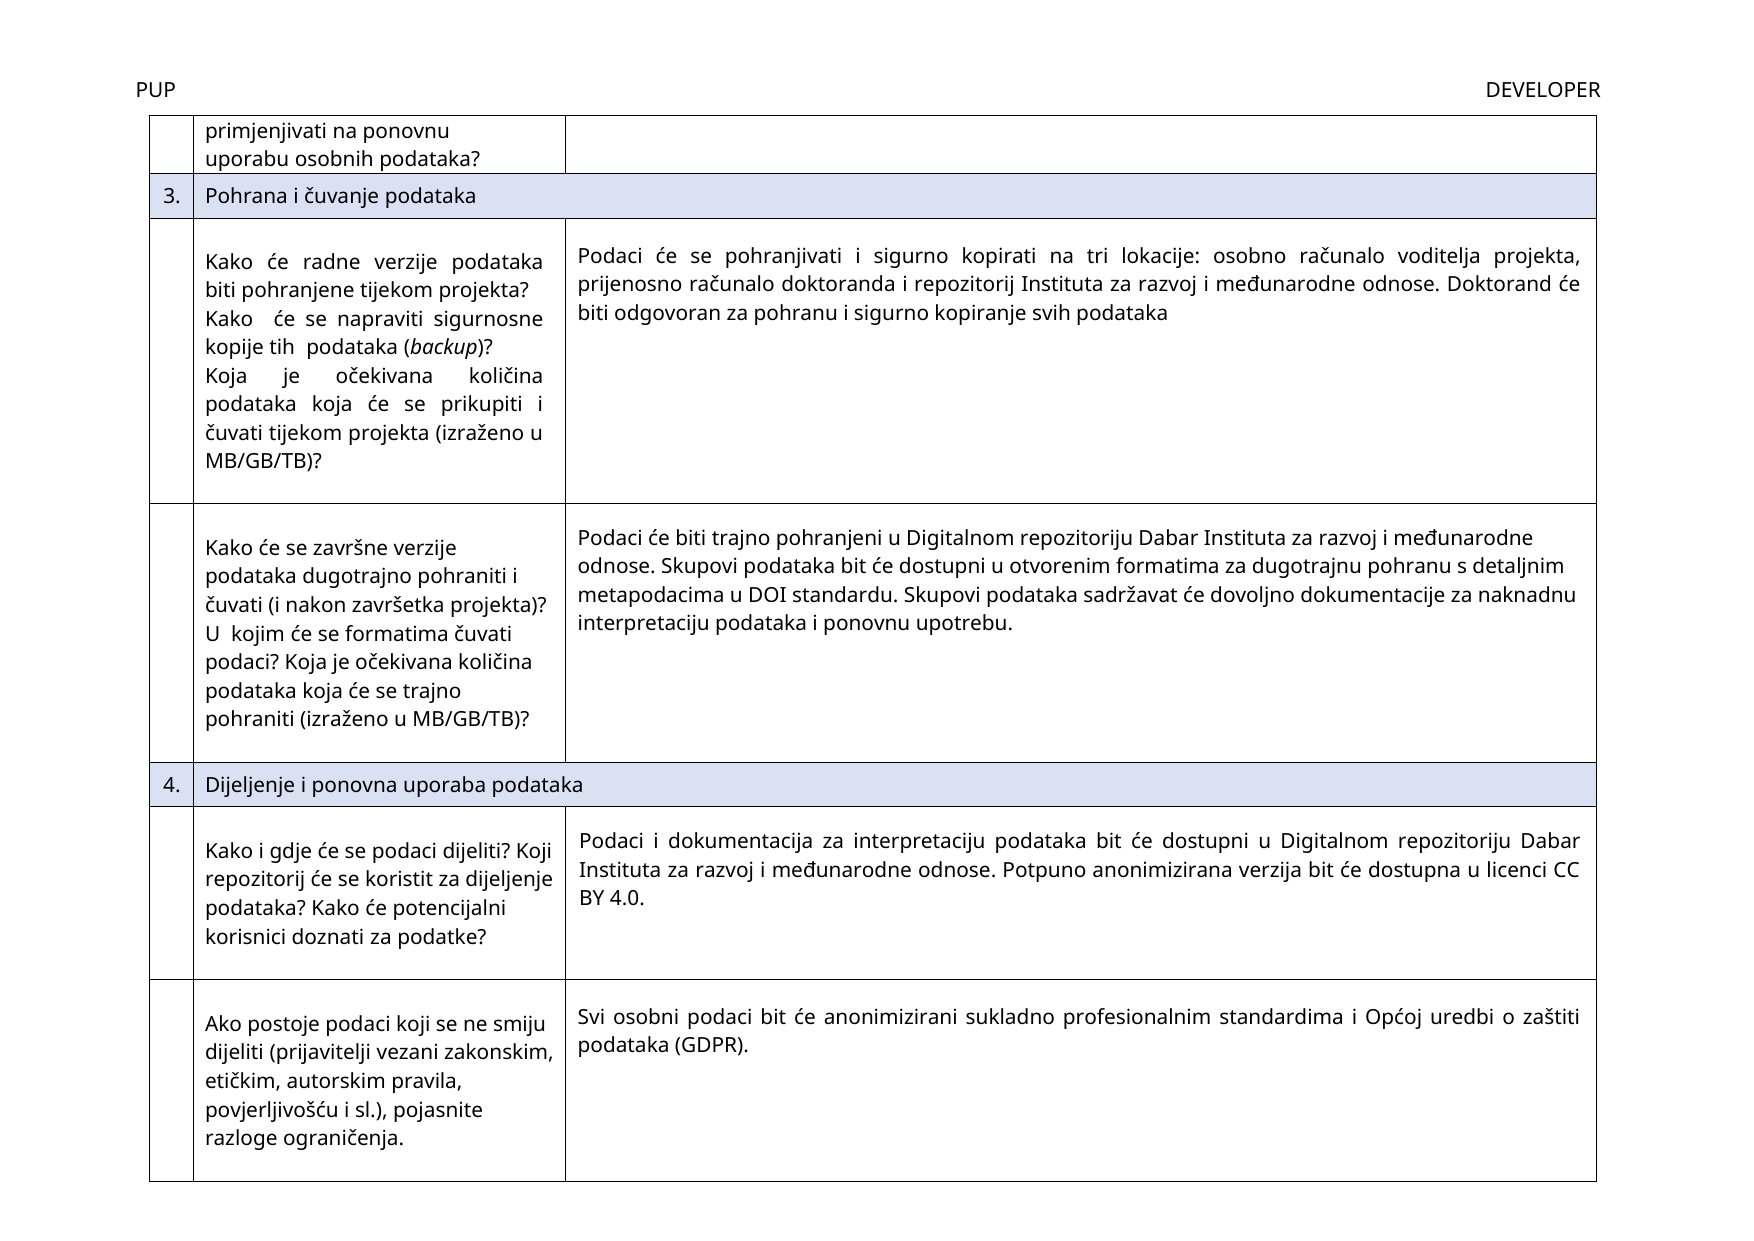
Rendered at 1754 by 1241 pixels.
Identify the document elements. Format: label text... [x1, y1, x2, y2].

table_cell Kako će se završne verzije podataka dugotrajno pohraniti i čuvati (i nakon završetka projekta)? U kojim će se formatima čuvati podaci? Koja je očekivana količina podataka koja će se trajno pohraniti (izraženo u MB/GB/TB)? [194, 504, 565, 762]
table_cell Podaci će se pohranjivati ​​i sigurno kopirati na tri lokacije: osobno računalo voditelja projekta, prijenosno računalo doktoranda i repozitorij Instituta za razvoj i međunarodne odnose. Doktorand će biti odgovoran za pohranu i sigurno kopiranje svih podataka [566, 219, 1596, 503]
table_cell Dijeljenje i ponovna uporaba podataka [194, 763, 1596, 806]
table_cell [150, 116, 193, 173]
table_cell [566, 116, 1596, 173]
table_cell Ako postoje podaci koji se ne smiju dijeliti (prijavitelji vezani zakonskim, etičkim, autorskim pravila, povjerljivošću i sl.), pojasnite razloge ograničenja. [194, 980, 565, 1181]
table_cell [150, 504, 193, 762]
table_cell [194, 116, 565, 173]
table_cell [150, 807, 193, 979]
table_cell Pohrana i čuvanje podataka [194, 174, 1596, 218]
table_cell [150, 219, 193, 503]
table_cell Svi osobni podaci bit će anonimizirani sukladno profesionalnim standardima i Općoj uredbi o zaštiti podataka (GDPR). [566, 980, 1596, 1181]
table_cell Podaci će biti trajno pohranjeni u Digitalnom repozitoriju Dabar Instituta za razvoj i međunarodne odnose. Skupovi podataka bit će dostupni u otvorenim formatima za dugotrajnu pohranu s detaljnim metapodacima u DOI standardu. Skupovi podataka sadržavat će dovoljno dokumentacije za naknadnu interpretaciju podataka i ponovnu upotrebu. [566, 504, 1596, 762]
table_cell 3. [150, 174, 193, 218]
table_cell [150, 980, 193, 1181]
table_cell Podaci i dokumentacija za interpretaciju podataka bit će dostupni u Digitalnom repozitoriju Dabar Instituta za razvoj i međunarodne odnose. Potpuno anonimizirana verzija bit će dostupna u licenci CC BY 4.0. [566, 807, 1596, 979]
table_cell 4. [150, 763, 193, 806]
table_cell Kako će radne verzije podataka biti pohranjene tijekom projekta? Kako će se napraviti sigurnosne kopije tih podataka (backup)? Koja je očekivana količina podataka koja će se prikupiti i čuvati tijekom projekta (izraženo u MB/GB/TB)? [194, 219, 565, 503]
table_cell Kako i gdje će se podaci dijeliti? Koji repozitorij će se koristit za dijeljenje podataka? Kako će potencijalni korisnici doznati za podatke? [194, 807, 565, 979]
